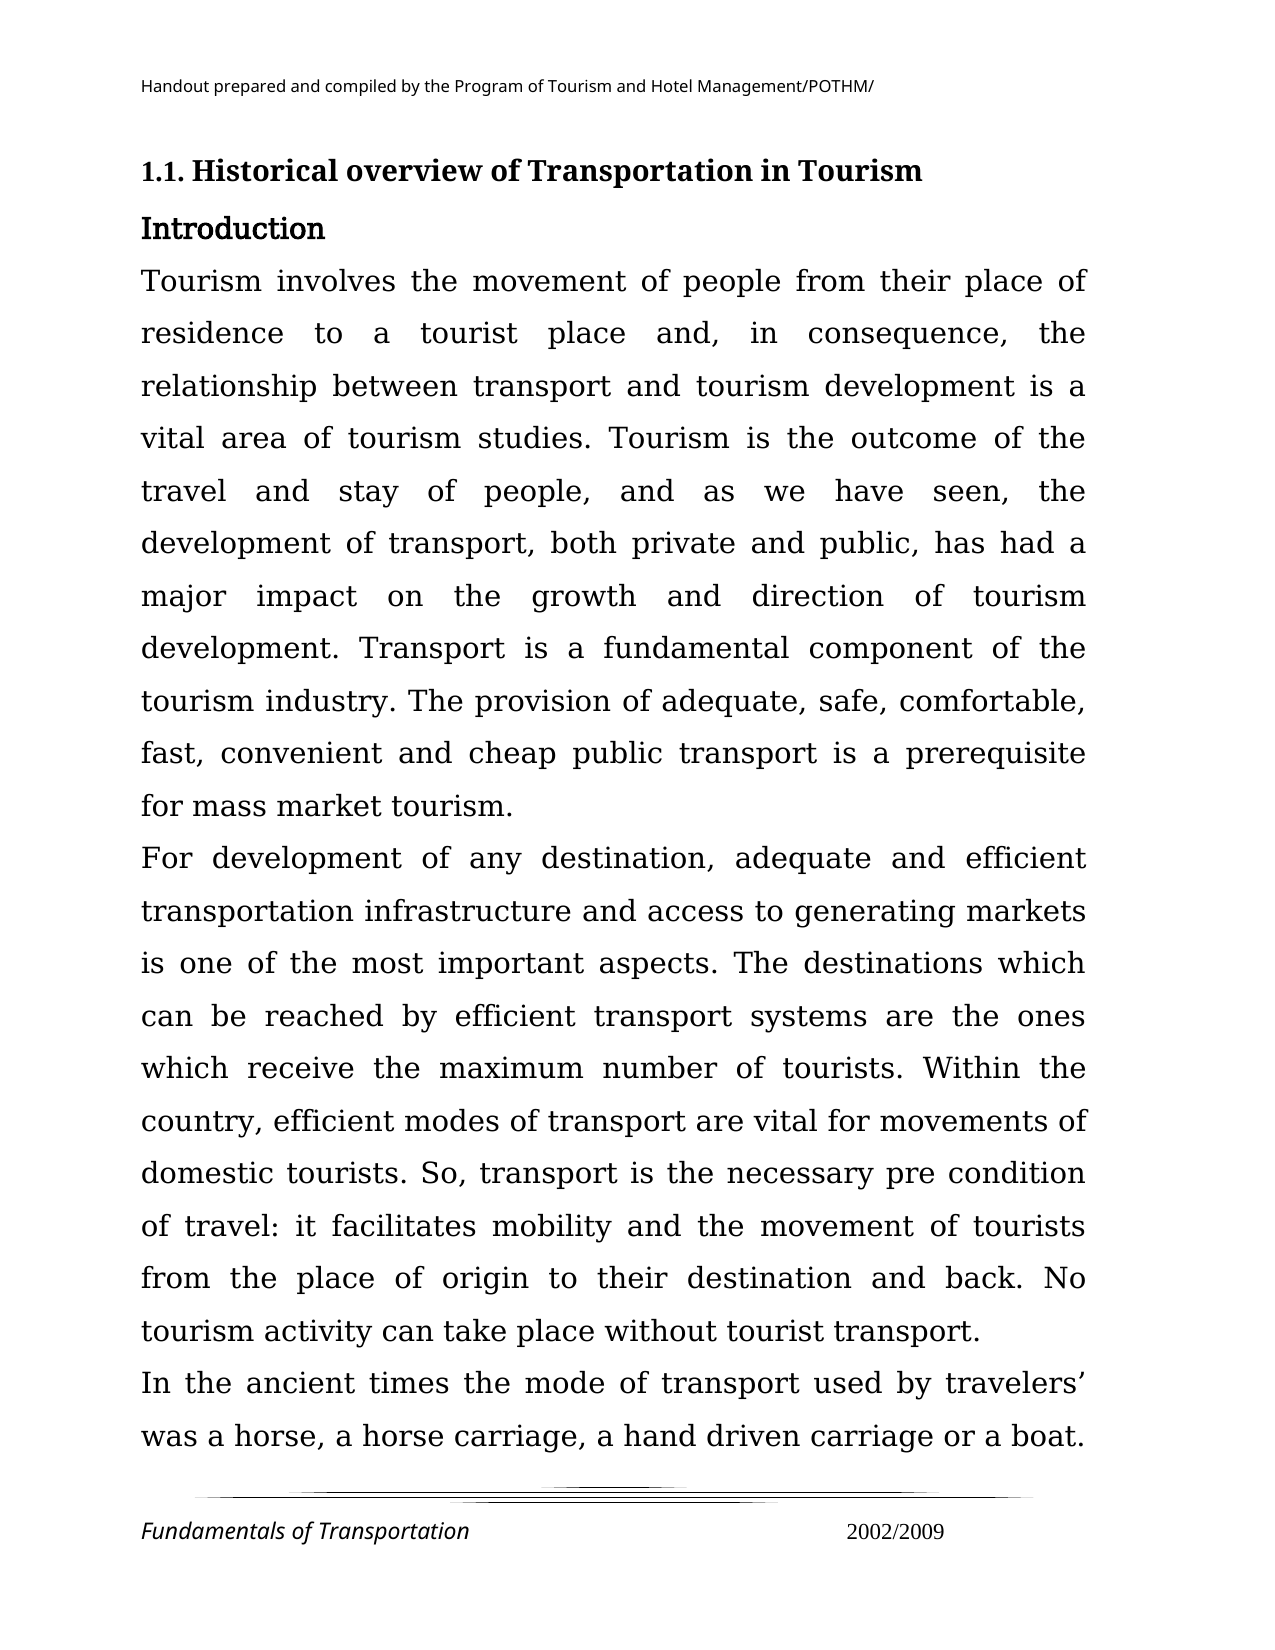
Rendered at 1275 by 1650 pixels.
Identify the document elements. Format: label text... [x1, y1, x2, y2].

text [141, 1364, 1087, 1452]
text Tourism involves the movement of people from their place of residence to a tourist place and, in consequence, the relationship between transport and tourism development is a vital area of tourism studies. Tourism is the outcome of the travel and stay of people, and as we have seen, the development of transport, both private and public, has had a major impact on the growth and direction of tourism development. Transport is a fundamental component of the tourism industry. The provision of adequate, safe, comfortable, fast, convenient and cheap public transport is a prerequisite for mass market tourism. [141, 262, 1087, 822]
text For development of any destination, adequate and efficient transportation infrastructure and access to generating markets is one of the most important aspects. The destinations which can be reached by efficient transport systems are the ones which receive the maximum number of tourists. Within the country, efficient modes of transport are vital for movements of domestic tourists. So, transport is the necessary pre condition of travel: it facilitates mobility and the movement of tourists from the place of origin to their destination and back. No tourism activity can take place without tourist transport. [141, 839, 1087, 1347]
text Introduction [141, 209, 1087, 244]
text 1.1. Historical overview of Transportation in Tourism [141, 150, 1087, 190]
